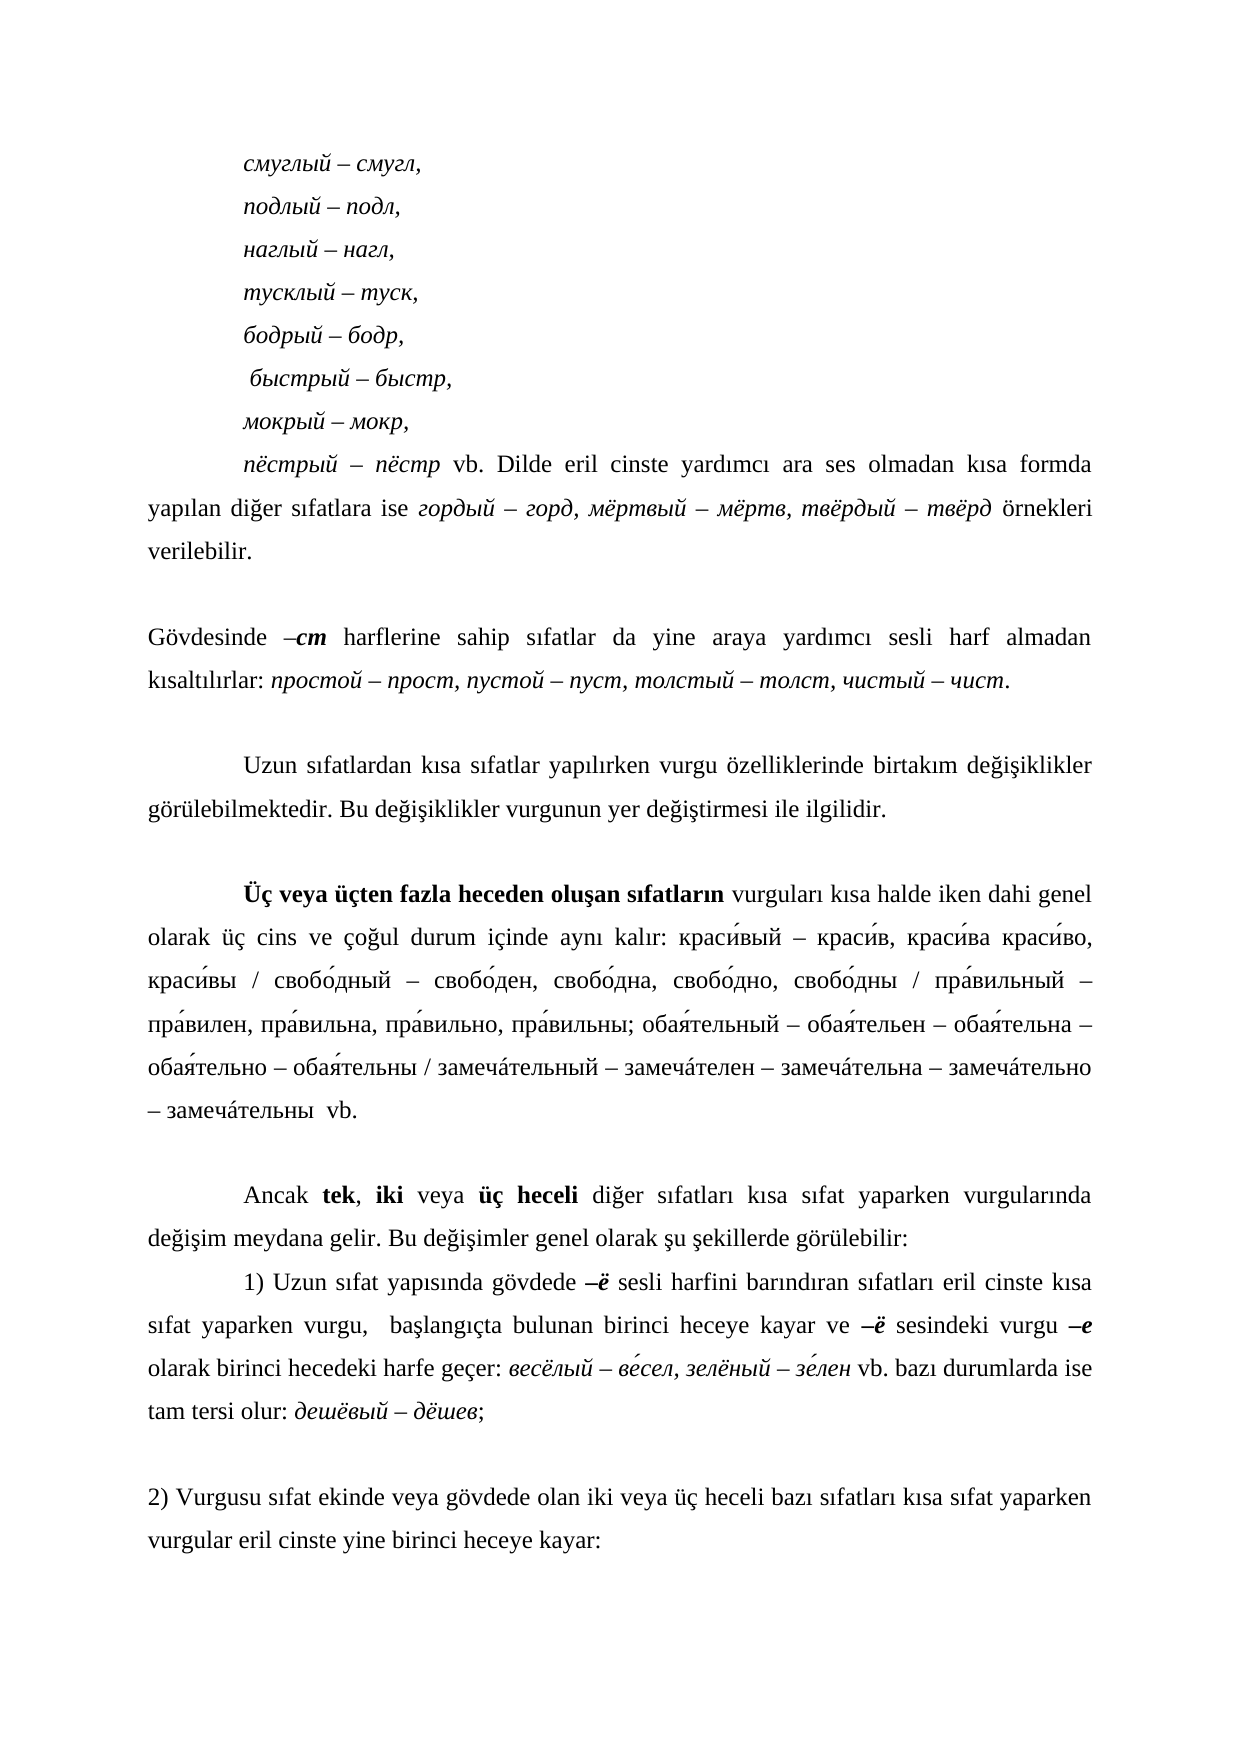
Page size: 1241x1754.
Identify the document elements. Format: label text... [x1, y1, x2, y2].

text Uzun sıfatlardan kısa sıfatlar yapılırken vurgu özelliklerinde birtakım değişiklikler görülebilmektedir. Bu değişiklikler vurgunun yer değiştirmesi ile ilgilidir. [148, 751, 1093, 822]
text 1) Uzun sıfat yapısında gövdede –ё sesli harfini barındıran sıfatları eril cinste kısa sıfat yaparken vurgu, başlangıçta bulunan birinci heceye kayar ve –ё sesindeki vurgu –е olarak birinci hecedeki harfe geçer: весёлый – ве́сел, зелёный – зе́лен vb. bazı durumlarda ise tam tersi olur: дешёвый – дёшев; [148, 1267, 1093, 1425]
text Gövdesinde –ст harflerine sahip sıfatlar da yine araya yardımcı sesli harf almadan kısaltılırlar: простой – прост, пустой – пуст, толстый – толст, чистый – чист. [148, 622, 1093, 694]
text быстрый – быстр, [148, 363, 1093, 392]
text Ancak tek, iki veya üç heceli diğer sıfatları kısa sıfat yaparken vurgularında değişim meydana gelir. Bu değişimler genel olarak şu şekillerde görülebilir: [148, 1180, 1093, 1252]
text пёстрый – пёстр vb. Dilde eril cinste yardımcı ara ses olmadan kısa formda yapılan diğer sıfatlara ise гордый – горд, мёртвый – мёртв, твёрдый – твёрд örnekleri verilebilir. [148, 449, 1093, 564]
text подлый – подл, [148, 191, 1093, 219]
text наглый – нагл, [148, 234, 1093, 263]
text 2) Vurgusu sıfat ekinde veya gövdede olan iki veya üç heceli bazı sıfatları kısa sıfat yaparken vurgular eril cinste yine birinci heceye kayar: [148, 1482, 1093, 1553]
text смуглый – смугл, [148, 148, 1093, 176]
text тусклый – туск, [148, 277, 1093, 306]
text бодрый – бодр, [148, 320, 1093, 349]
text мокрый – мокр, [148, 406, 1093, 435]
text Üç veya üçten fazla heceden oluşan sıfatların vurguları kısa halde iken dahi genel olarak üç cins ve çoğul durum içinde aynı kalır: краси́вый – краси́в, краси́ва краси́во, краси́вы / свобо́дный – свобо́ден, свобо́дна, свобо́дно, свобо́дны / пра́вильный – пра́вилен, пра́вильна, пра́вильно, пра́вильны; обая́тельный – обая́тельен – обая́тельна – обая́тельно – обая́тельны / замечáтельный – замечáтелен – замечáтельна – замечáтельно – замечáтельны vb. [148, 879, 1093, 1124]
